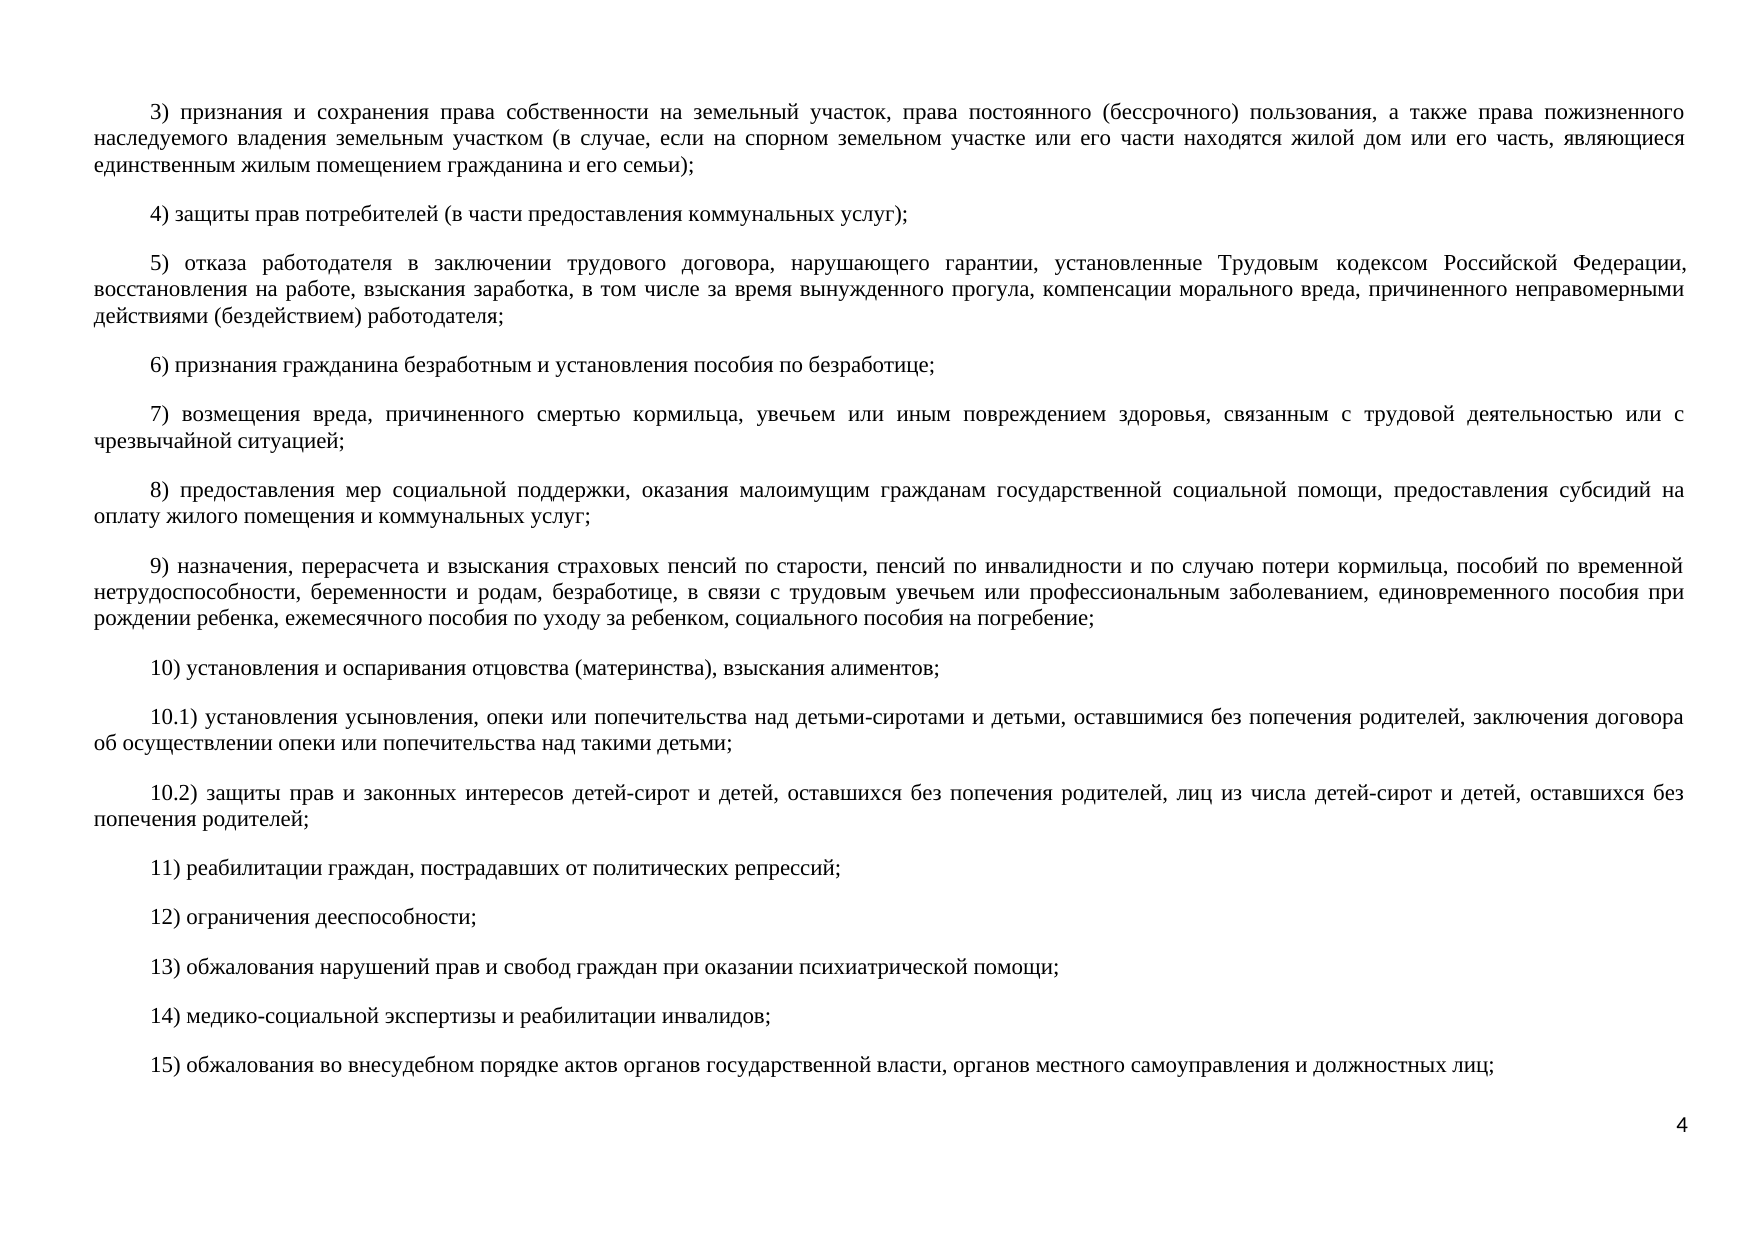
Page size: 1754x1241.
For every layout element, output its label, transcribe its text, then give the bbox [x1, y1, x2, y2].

text 14) медико-социальной экспертизы и реабилитации инвалидов; [94, 1002, 1687, 1028]
text 7) возмещения вреда, причиненного смертью кормильца, увечьем или иным повреждением здоровья, связанным с трудовой деятельностью или с чрезвычайной ситуацией; [94, 400, 1687, 453]
text 3) признания и сохранения права собственности на земельный участок, права постоянного (бессрочного) пользования, а также права пожизненного наследуемого владения земельным участком (в случае, если на спорном земельном участке или его части находятся жилой дом или его часть, являющиеся единственным жилым помещением гражданина и его семьи); [94, 98, 1687, 177]
text 5) отказа работодателя в заключении трудового договора, нарушающего гарантии, установленные Трудовым кодексом Российской Федерации, восстановления на работе, взыскания заработка, в том числе за время вынужденного прогула, компенсации морального вреда, причиненного неправомерными действиями (бездействием) работодателя; [94, 249, 1687, 328]
text 13) обжалования нарушений прав и свобод граждан при оказании психиатрической помощи; [94, 953, 1687, 979]
text 10.1) установления усыновления, опеки или попечительства над детьми-сиротами и детьми, оставшимися без попечения родителей, заключения договора об осуществлении опеки или попечительства над такими детьми; [94, 703, 1687, 756]
text 9) назначения, перерасчета и взыскания страховых пенсий по старости, пенсий по инвалидности и по случаю потери кормильца, пособий по временной нетрудоспособности, беременности и родам, безработице, в связи с трудовым увечьем или профессиональным заболеванием, единовременного пособия при рождении ребенка, ежемесячного пособия по уходу за ребенком, социального пособия на погребение; [94, 552, 1687, 631]
text 15) обжалования во внесудебном порядке актов органов государственной власти, органов местного самоуправления и должностных лиц; [94, 1051, 1687, 1078]
text 12) ограничения дееспособности; [94, 903, 1687, 930]
text 4) защиты прав потребителей (в части предоставления коммунальных услуг); [94, 200, 1687, 226]
text 11) реабилитации граждан, пострадавших от политических репрессий; [94, 854, 1687, 881]
text 6) признания гражданина безработным и установления пособия по безработице; [94, 351, 1687, 377]
text 8) предоставления мер социальной поддержки, оказания малоимущим гражданам государственной социальной помощи, предоставления субсидий на оплату жилого помещения и коммунальных услуг; [94, 476, 1687, 529]
text 10) установления и оспаривания отцовства (материнства), взыскания алиментов; [94, 654, 1687, 680]
text 10.2) защиты прав и законных интересов детей-сирот и детей, оставшихся без попечения родителей, лиц из числа детей-сирот и детей, оставшихся без попечения родителей; [94, 778, 1687, 831]
